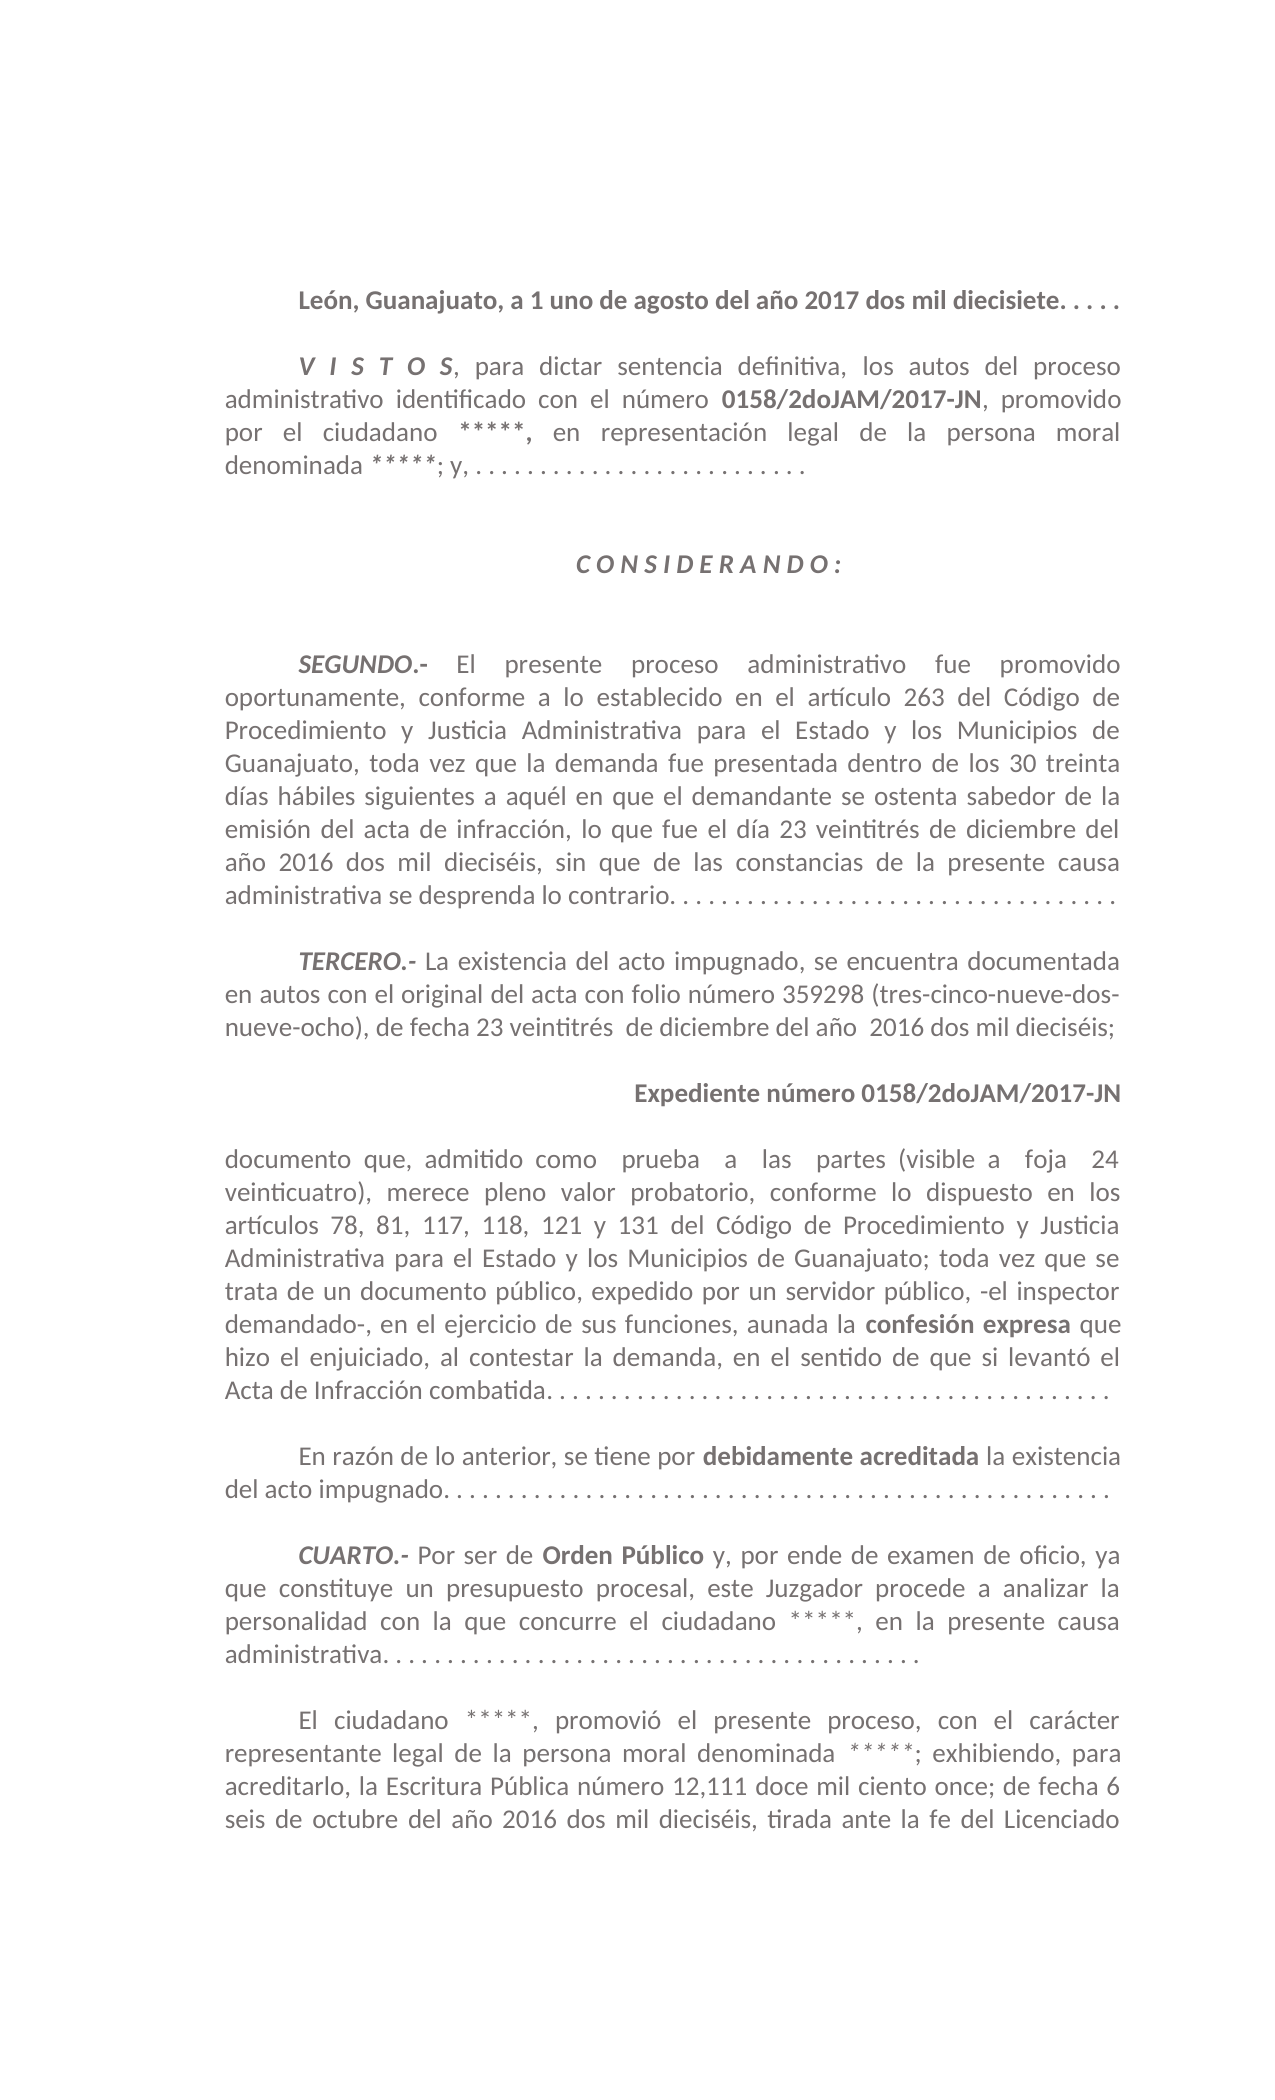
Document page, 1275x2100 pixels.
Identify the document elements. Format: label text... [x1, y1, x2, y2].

text C O N S I D E R A N D O : [224, 548, 1121, 581]
text V I S T O S, para dictar sentencia definitiva, los autos del proceso administrativo identificado con el número 0158/2doJAM/2017-JN, promovido por el ciudadano *****, en representación legal de la persona moral denominada *****; y, . . . . . . . . . . . . . . . . . . . . . . . . . . [224, 349, 1121, 482]
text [224, 1703, 1121, 1836]
text En razón de lo anterior, se tiene por debidamente acreditada la existencia del acto impugnado. . . . . . . . . . . . . . . . . . . . . . . . . . . . . . . . . . . . . . . . . . . . . . . . . . . . [224, 1439, 1121, 1505]
text León, Guanajuato, a 1 uno de agosto del año 2017 dos mil diecisiete. . . . . [224, 283, 1121, 317]
text SEGUNDO.- El presente proceso administrativo fue promovido oportunamente, conforme a lo establecido en el artículo 263 del Código de Procedimiento y Justicia Administrativa para el Estado y los Municipios de Guanajuato, toda vez que la demanda fue presentada dentro de los 30 treinta días hábiles siguientes a aquél en que el demandante se ostenta sabedor de la emisión del acta de infracción, lo que fue el día 23 veintitrés de diciembre del año 2016 dos mil dieciséis, sin que de las constancias de la presente causa administrativa se desprenda lo contrario. . . . . . . . . . . . . . . . . . . . . . . . . . . . . . . . . . . [224, 647, 1121, 911]
text documento que, admitido como prueba a las partes (visible a foja 24 veinticuatro), merece pleno valor probatorio, conforme lo dispuesto en los artículos 78, 81, 117, 118, 121 y 131 del Código de Procedimiento y Justicia Administrativa para el Estado y los Municipios de Guanajuato; toda vez que se trata de un documento público, expedido por un servidor público, -el inspector demandado-, en el ejercicio de sus funciones, aunada la confesión expresa que hizo el enjuiciado, al contestar la demanda, en el sentido de que si levantó el Acta de Infracción combatida. . . . . . . . . . . . . . . . . . . . . . . . . . . . . . . . . . . . . . . . . . . . [224, 1142, 1121, 1406]
text Expediente número 0158/2doJAM/2017-JN [224, 1076, 1121, 1109]
text TERCERO.- La existencia del acto impugnado, se encuentra documentada en autos con el original del acta con folio número 359298 (tres-cinco-nueve-dos-nueve-ocho), de fecha 23 veintitrés de diciembre del año 2016 dos mil dieciséis; [224, 944, 1121, 1043]
text CUARTO.- Por ser de Orden Público y, por ende de examen de oficio, ya que constituye un presupuesto procesal, este Juzgador procede a analizar la personalidad con la que concurre el ciudadano *****, en la presente causa administrativa. . . . . . . . . . . . . . . . . . . . . . . . . . . . . . . . . . . . . . . . . . [224, 1538, 1121, 1670]
